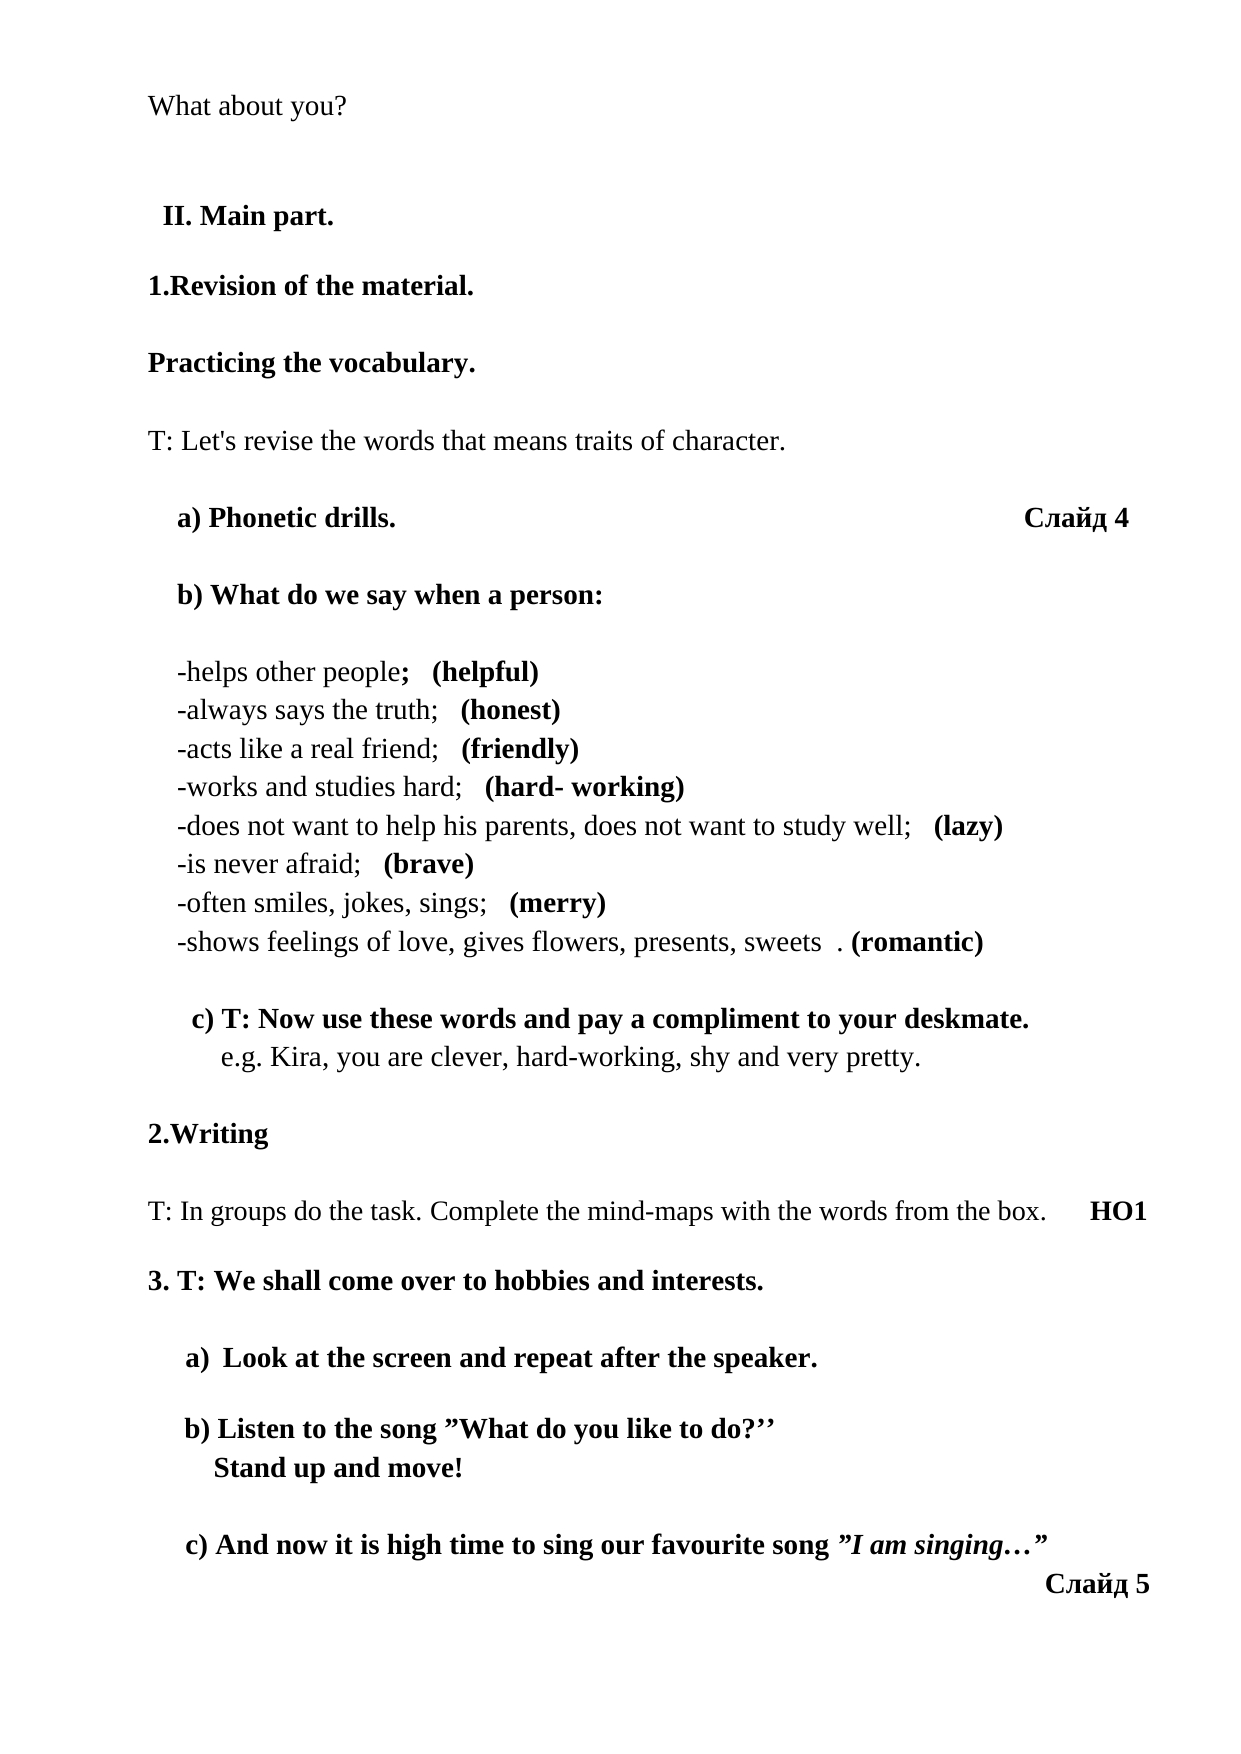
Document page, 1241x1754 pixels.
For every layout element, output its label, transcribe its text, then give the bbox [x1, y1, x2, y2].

text -works and studies hard; (hard- working) [148, 769, 1152, 803]
text 2.Writing [148, 1116, 1152, 1150]
text b) Listen to the song ”What do you like to do?’’ [148, 1412, 1152, 1445]
text b) What do we say when a person: [148, 577, 1152, 610]
text c) T: Now use these words and pay a compliment to your deskmate. [148, 1001, 1152, 1034]
text -shows feelings of love, gives flowers, presents, sweets . (romantic) [148, 924, 1152, 957]
text -often smiles, jokes, sings; (merry) [148, 885, 1152, 919]
text II. Main part. [148, 198, 1152, 231]
text -helps other people; (helpful) [148, 654, 1152, 687]
text 1.Revision of the material. [148, 268, 1152, 302]
text Practicing the vocabulary. [148, 346, 1152, 379]
text a) Phonetic drills. Слайд 4 [148, 500, 1152, 533]
text -acts like a real friend; (friendly) [148, 731, 1152, 764]
text Stand up and move! [148, 1450, 1152, 1484]
text What about you? [148, 88, 1152, 122]
text Слайд 5 [148, 1566, 1152, 1599]
text T: In groups do the task. Complete the mind-maps with the words from the box. HO1 [148, 1193, 1152, 1226]
text 3. T: We shall come over to hobbies and interests. [148, 1263, 1152, 1296]
text -does not want to help his parents, does not want to study well; (lazy) [148, 808, 1152, 842]
list Look at the screen and repeat after the speaker. [185, 1340, 1152, 1373]
text -is never afraid; (brave) [148, 847, 1152, 880]
text с) And now it is high time to sing our favourite song ”I am singing…” [185, 1527, 1152, 1561]
text -always says the truth; (honest) [148, 692, 1152, 726]
text T: Let's revise the words that means traits of character. [148, 423, 1152, 456]
text e.g. Kira, you are clever, hard-working, shy and very pretty. [148, 1039, 1152, 1073]
